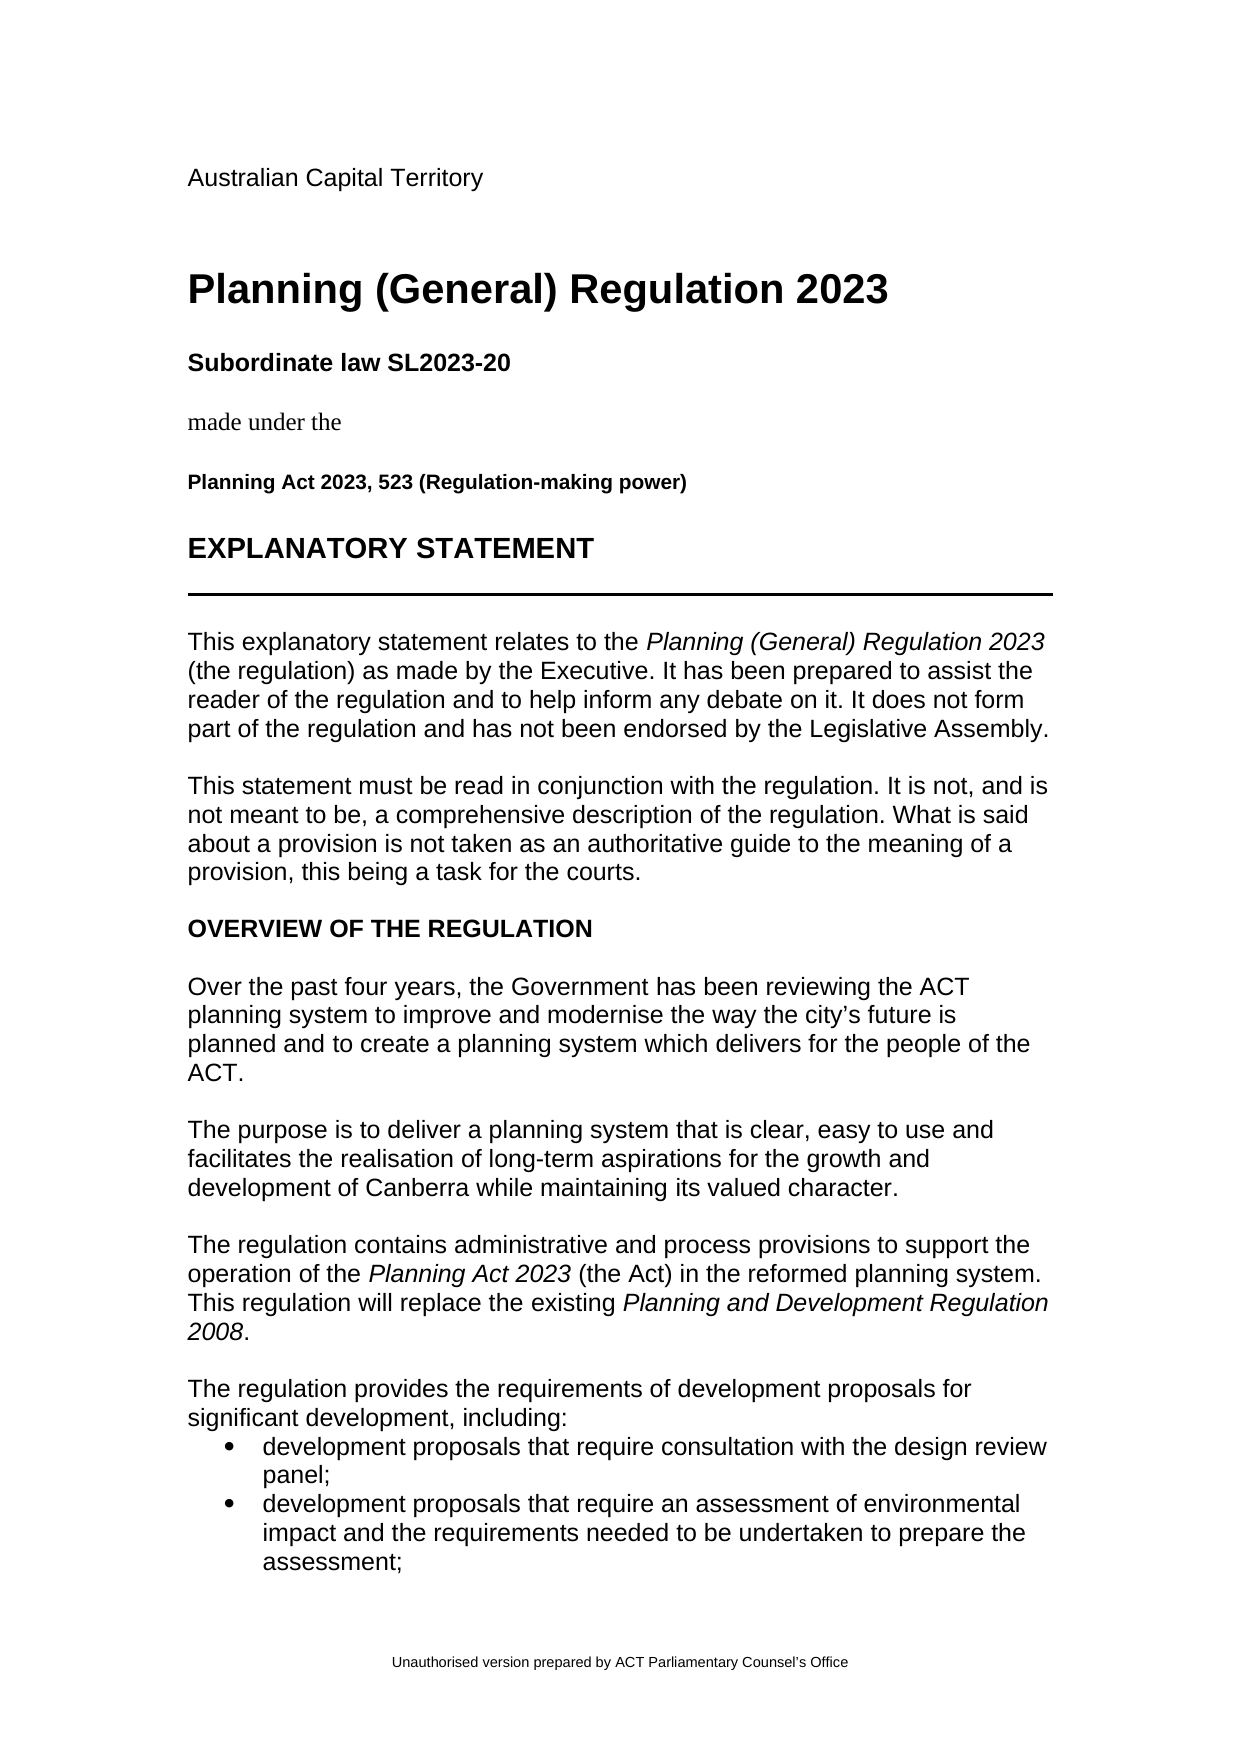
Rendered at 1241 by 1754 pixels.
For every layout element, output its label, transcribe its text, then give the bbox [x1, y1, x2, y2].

text Planning Act 2023, 523 (Regulation-making power) [187, 469, 1053, 493]
text OVERVIEW OF THE REGULATION [187, 914, 1053, 943]
text Planning (General) Regulation 2023 [187, 264, 1053, 312]
text Australian Capital Territory [187, 162, 1053, 191]
text EXPLANATORY STATEMENT [187, 531, 994, 564]
list development proposals that require an assessment of environmental impact and the requirements needed to be undertaken to prepare the assessment; [225, 1489, 1053, 1576]
text Subordinate law SL2023-20 [187, 347, 1053, 376]
text The regulation contains administrative and process provisions to support the operation of the Planning Act 2023 (the Act) in the reformed planning system. This regulation will replace the existing Planning and Development Regulation 2008. [187, 1230, 1053, 1345]
text made under the [187, 407, 1053, 436]
list development proposals that require consultation with the design review panel; [225, 1432, 1053, 1489]
text The purpose is to deliver a planning system that is clear, easy to use and facilitates the realisation of long-term aspirations for the growth and development of Canberra while maintaining its valued character. [187, 1115, 1053, 1202]
text This statement must be read in conjunction with the regulation. It is not, and is not meant to be, a comprehensive description of the regulation. What is said about a provision is not taken as an authoritative guide to the meaning of a provision, this being a task for the courts. [187, 771, 1053, 886]
text The regulation provides the requirements of development proposals for significant development, including: [187, 1374, 1053, 1432]
text Over the past four years, the Government has been reviewing the ACT planning system to improve and modernise the way the city’s future is planned and to create a planning system which delivers for the people of the ACT. [187, 972, 1053, 1087]
text This explanatory statement relates to the Planning (General) Regulation 2023 (the regulation) as made by the Executive. It has been prepared to assist the reader of the regulation and to help inform any debate on it. It does not form part of the regulation and has not been endorsed by the Legislative Assembly. [187, 627, 1053, 742]
